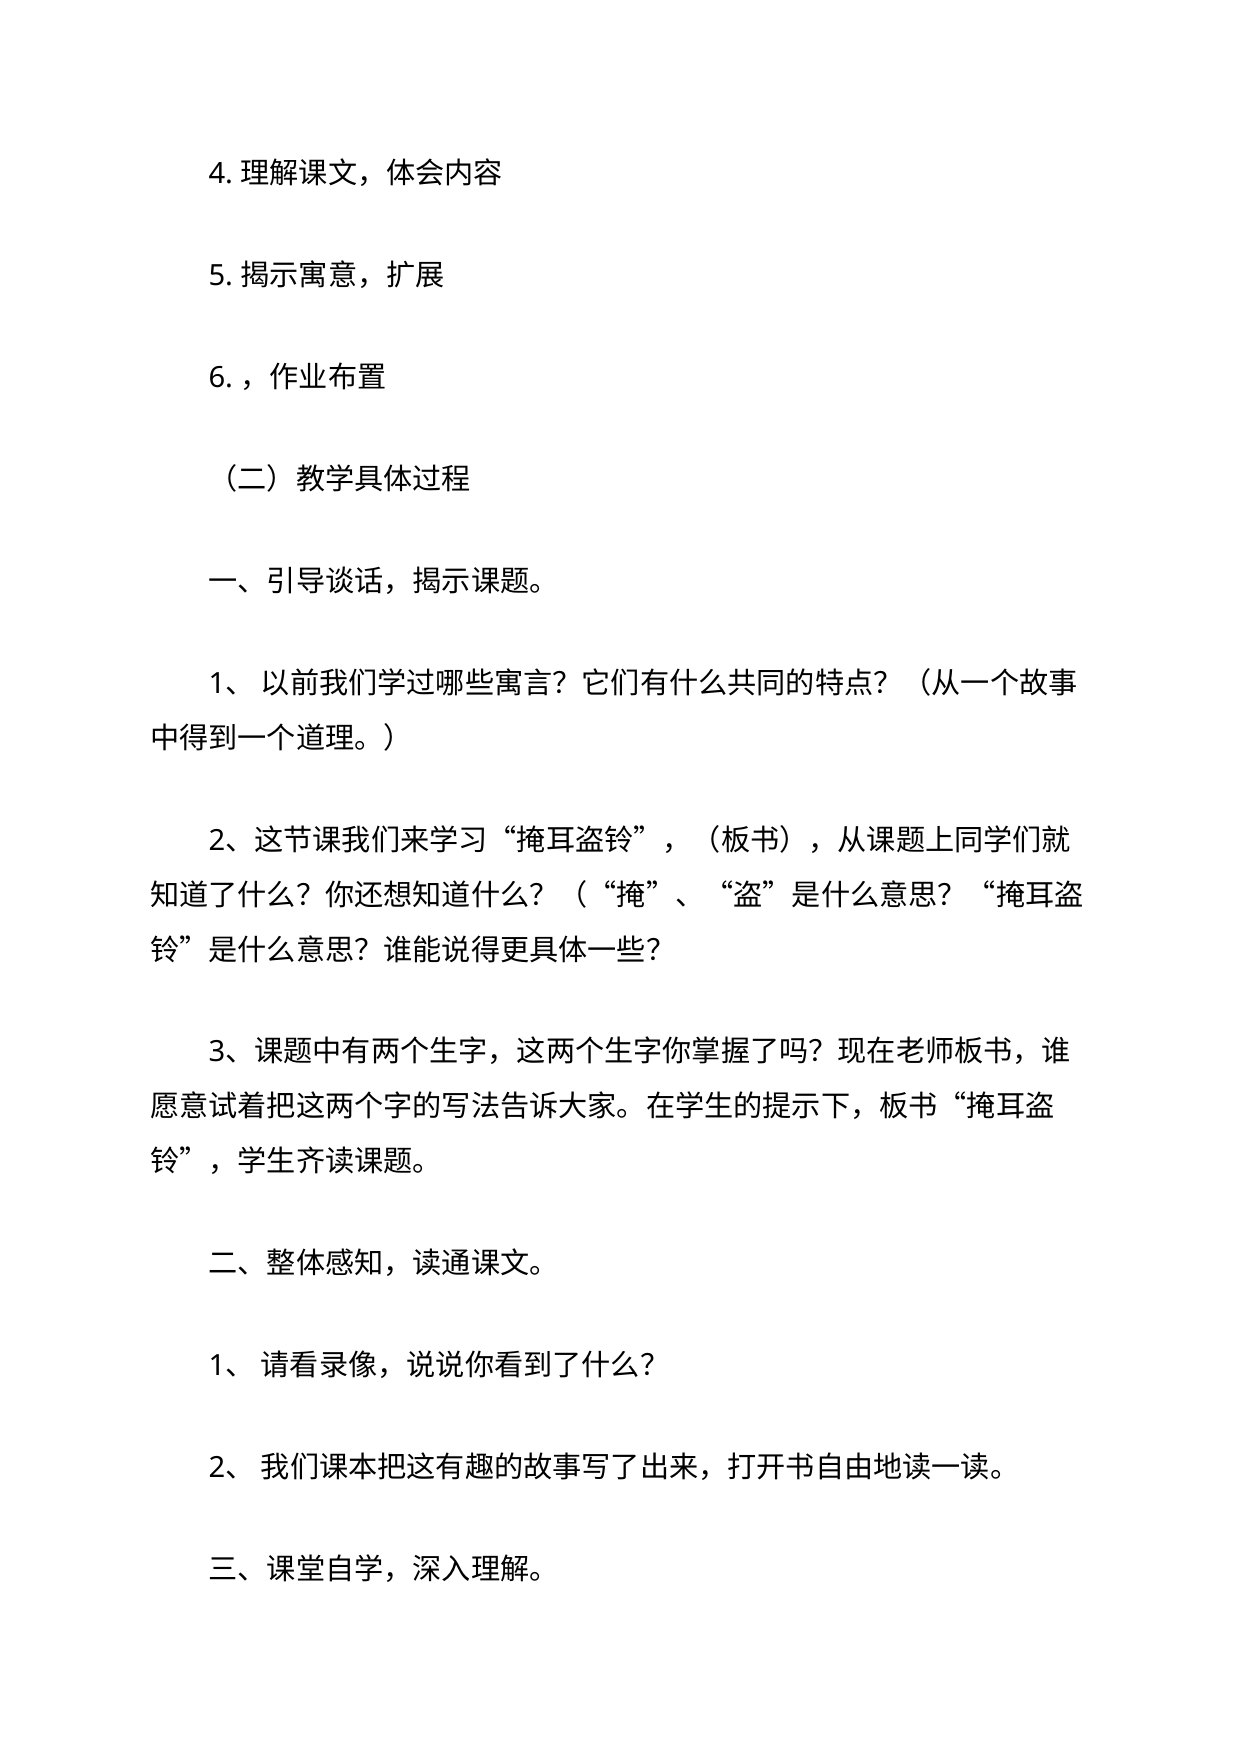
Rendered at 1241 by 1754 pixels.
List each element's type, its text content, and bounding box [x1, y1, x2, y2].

text 三、课堂自学，深入理解。 [150, 1545, 1090, 1588]
text 2、 我们课本把这有趣的故事写了出来，打开书自由地读一读。 [150, 1443, 1090, 1486]
text 5. 揭示寓意，扩展 [150, 252, 1090, 294]
text 6. ，作业布置 [150, 354, 1090, 396]
text 一、引导谈话，揭示课题。 [150, 558, 1090, 600]
text 1、 请看录像，说说你看到了什么？ [150, 1341, 1090, 1384]
text 1、 以前我们学过哪些寓言？它们有什么共同的特点？（从一个故事中得到一个道理。） [150, 659, 1090, 757]
text （二）教学具体过程 [150, 456, 1090, 498]
text 二、整体感知，读通课文。 [150, 1239, 1090, 1282]
text 3、课题中有两个生字，这两个生字你掌握了吗？现在老师板书，谁愿意试着把这两个字的写法告诉大家。在学生的提示下，板书“掩耳盗铃”，学生齐读课题。 [150, 1028, 1090, 1180]
text 4. 理解课文，体会内容 [150, 150, 1090, 192]
text 2、这节课我们来学习“掩耳盗铃”，（板书），从课题上同学们就知道了什么？你还想知道什么？（“掩”、“盗”是什么意思？“掩耳盗铃”是什么意思？谁能说得更具体一些？ [150, 816, 1090, 968]
